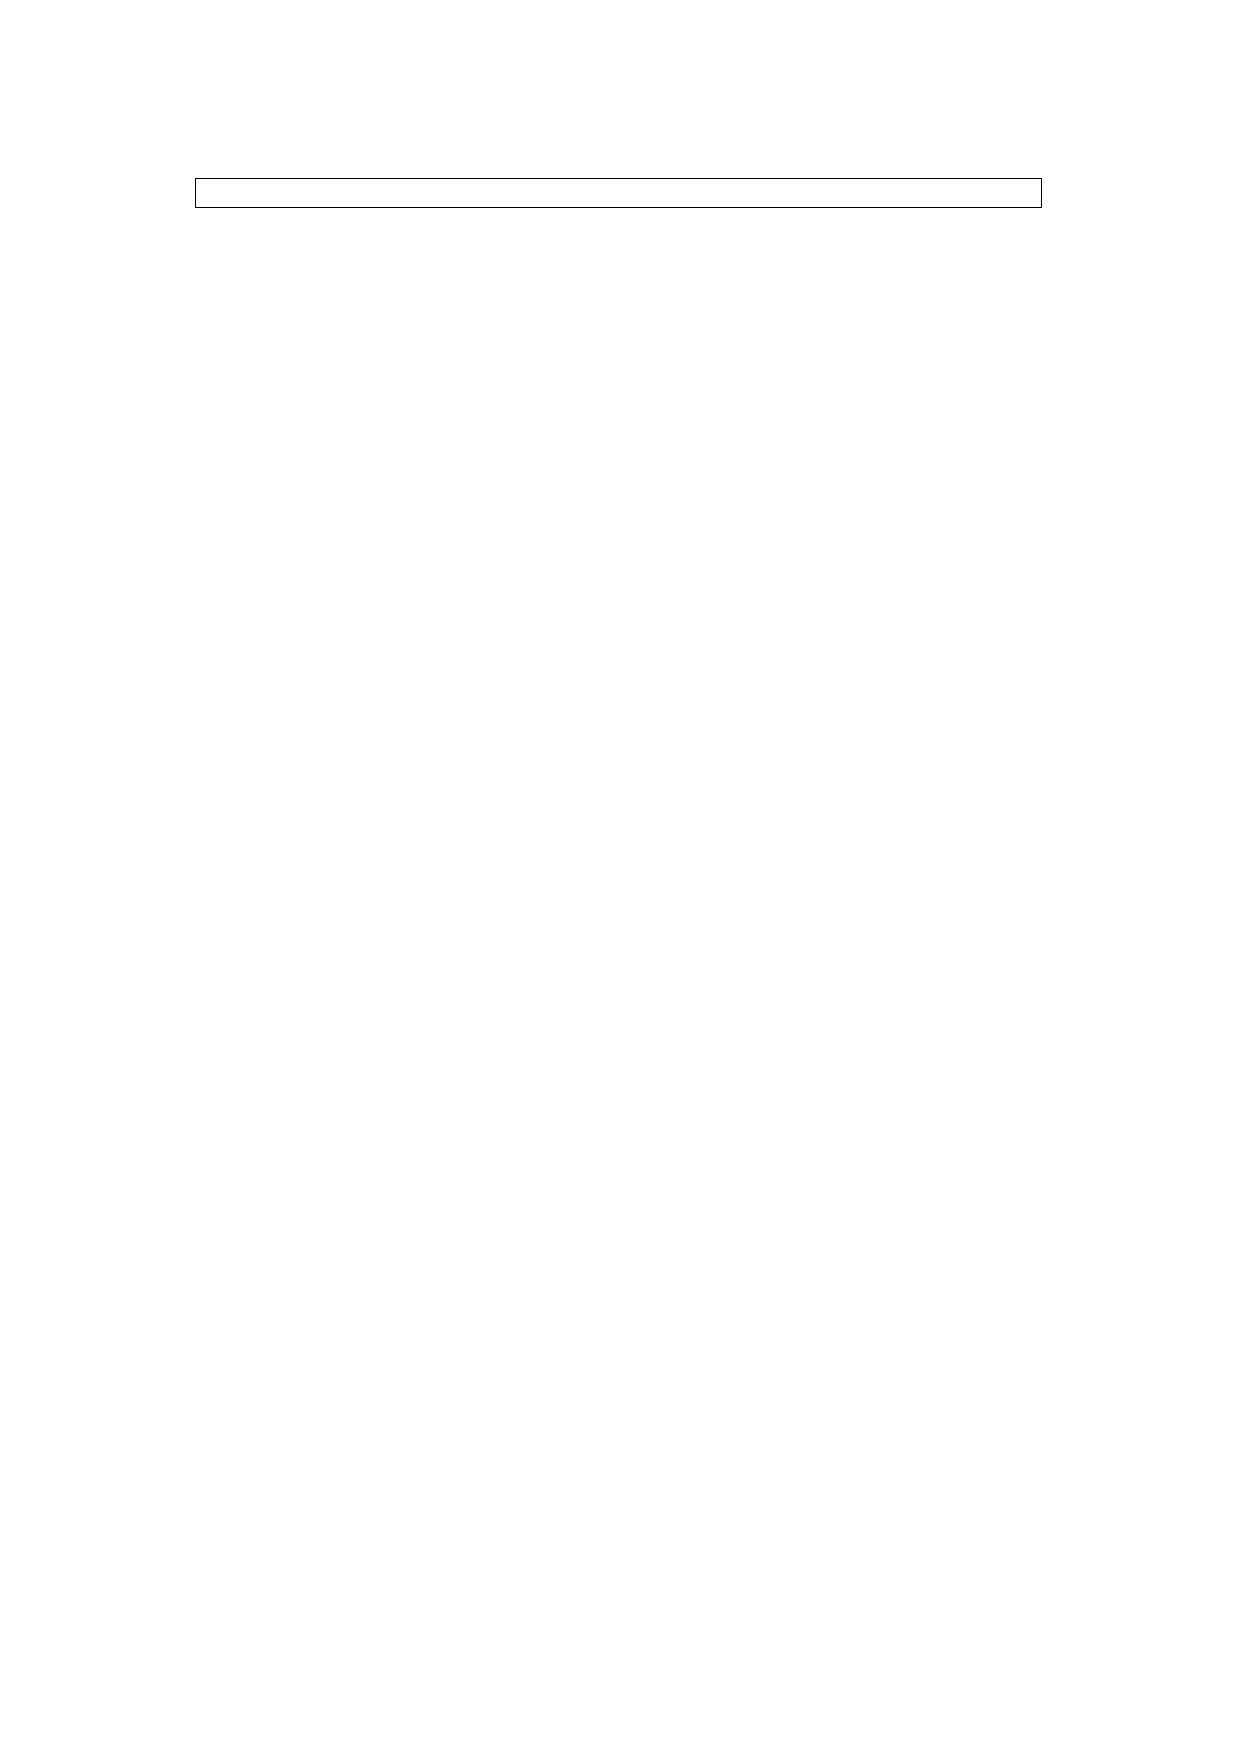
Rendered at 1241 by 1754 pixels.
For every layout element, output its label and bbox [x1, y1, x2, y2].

table_header [196, 179, 1041, 207]
